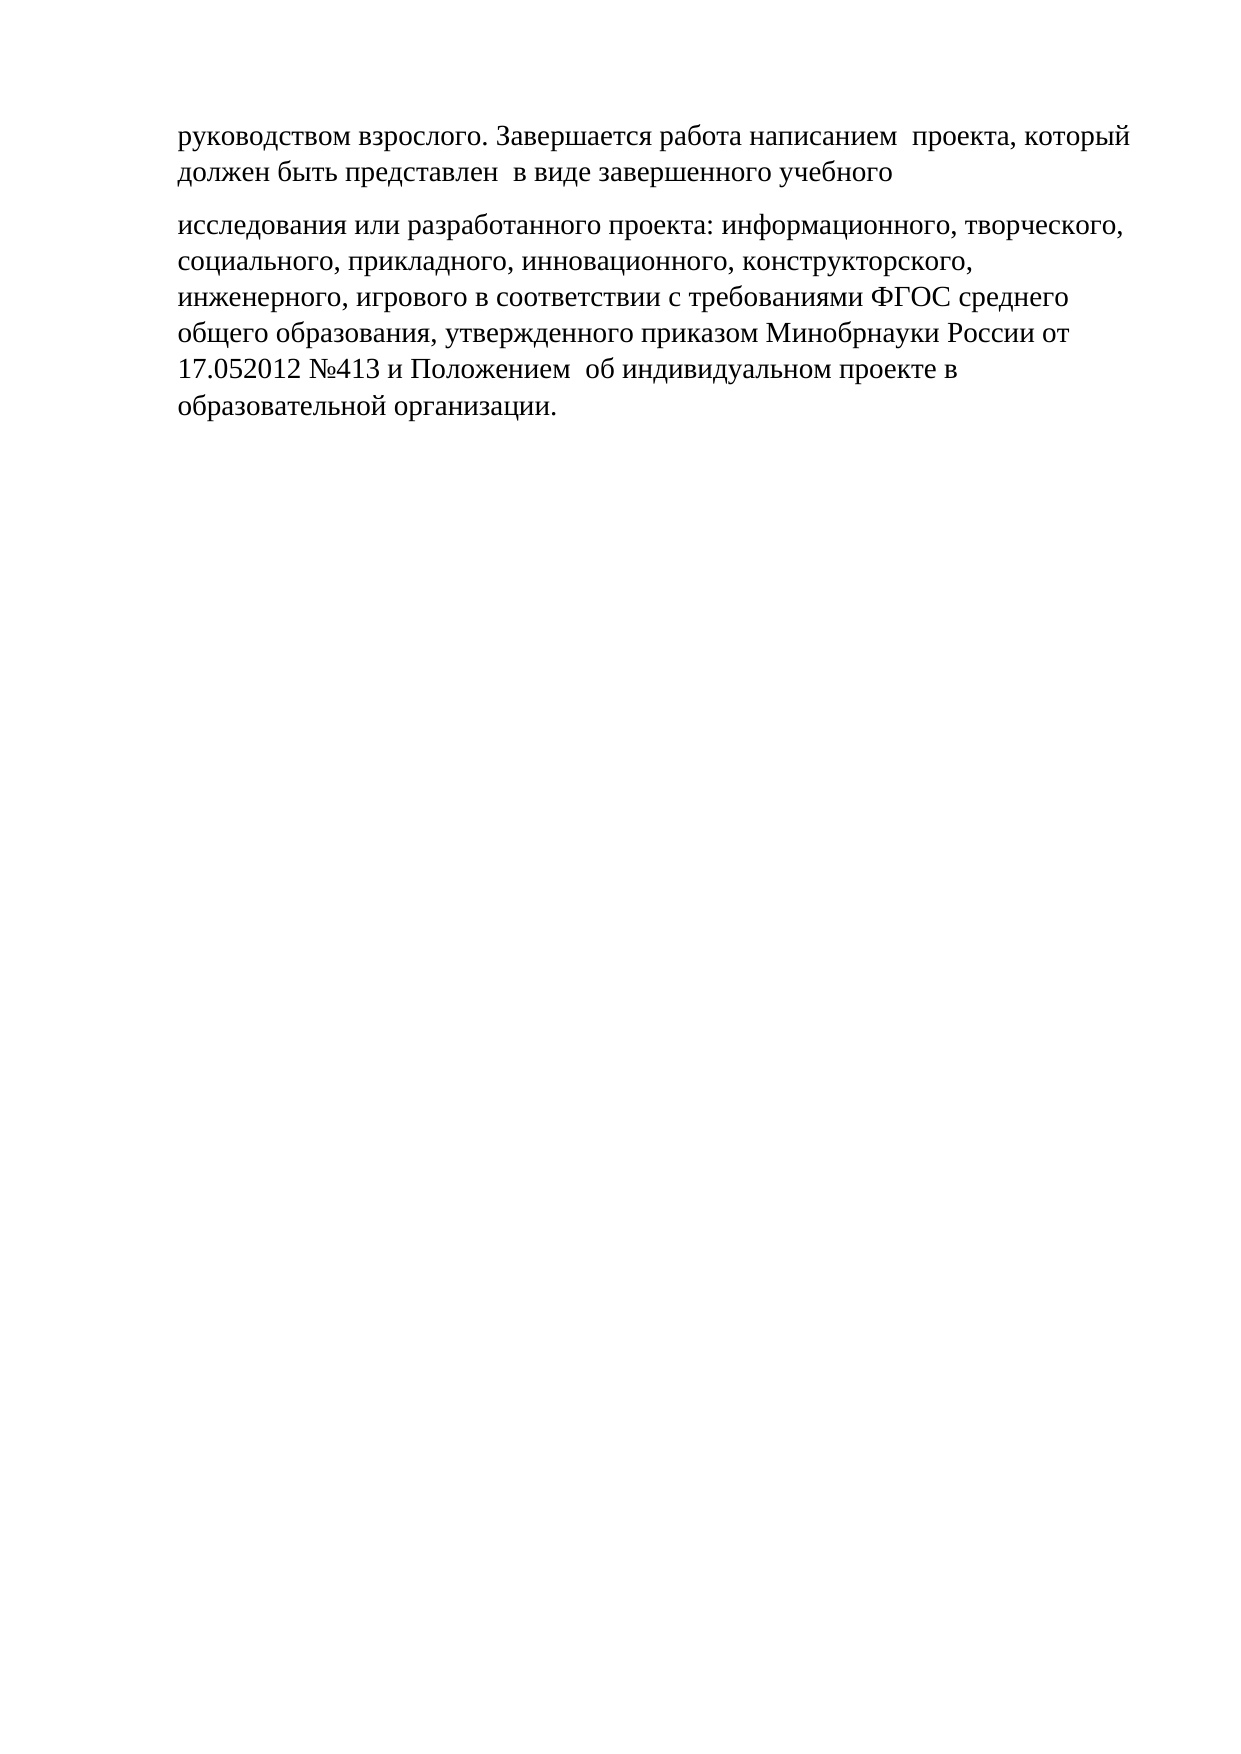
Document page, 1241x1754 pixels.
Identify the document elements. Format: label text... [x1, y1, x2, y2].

text исследования или разработанного проекта: информационного, творческого, социального, прикладного, инновационного, конструкторского, инженерного, игрового в соответствии с требованиями ФГОС среднего общего образования, утвержденного приказом Минобрнауки России от 17.052012 №413 и Положением об индивидуальном проекте в образовательной организации. [177, 207, 1152, 421]
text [177, 118, 1152, 188]
